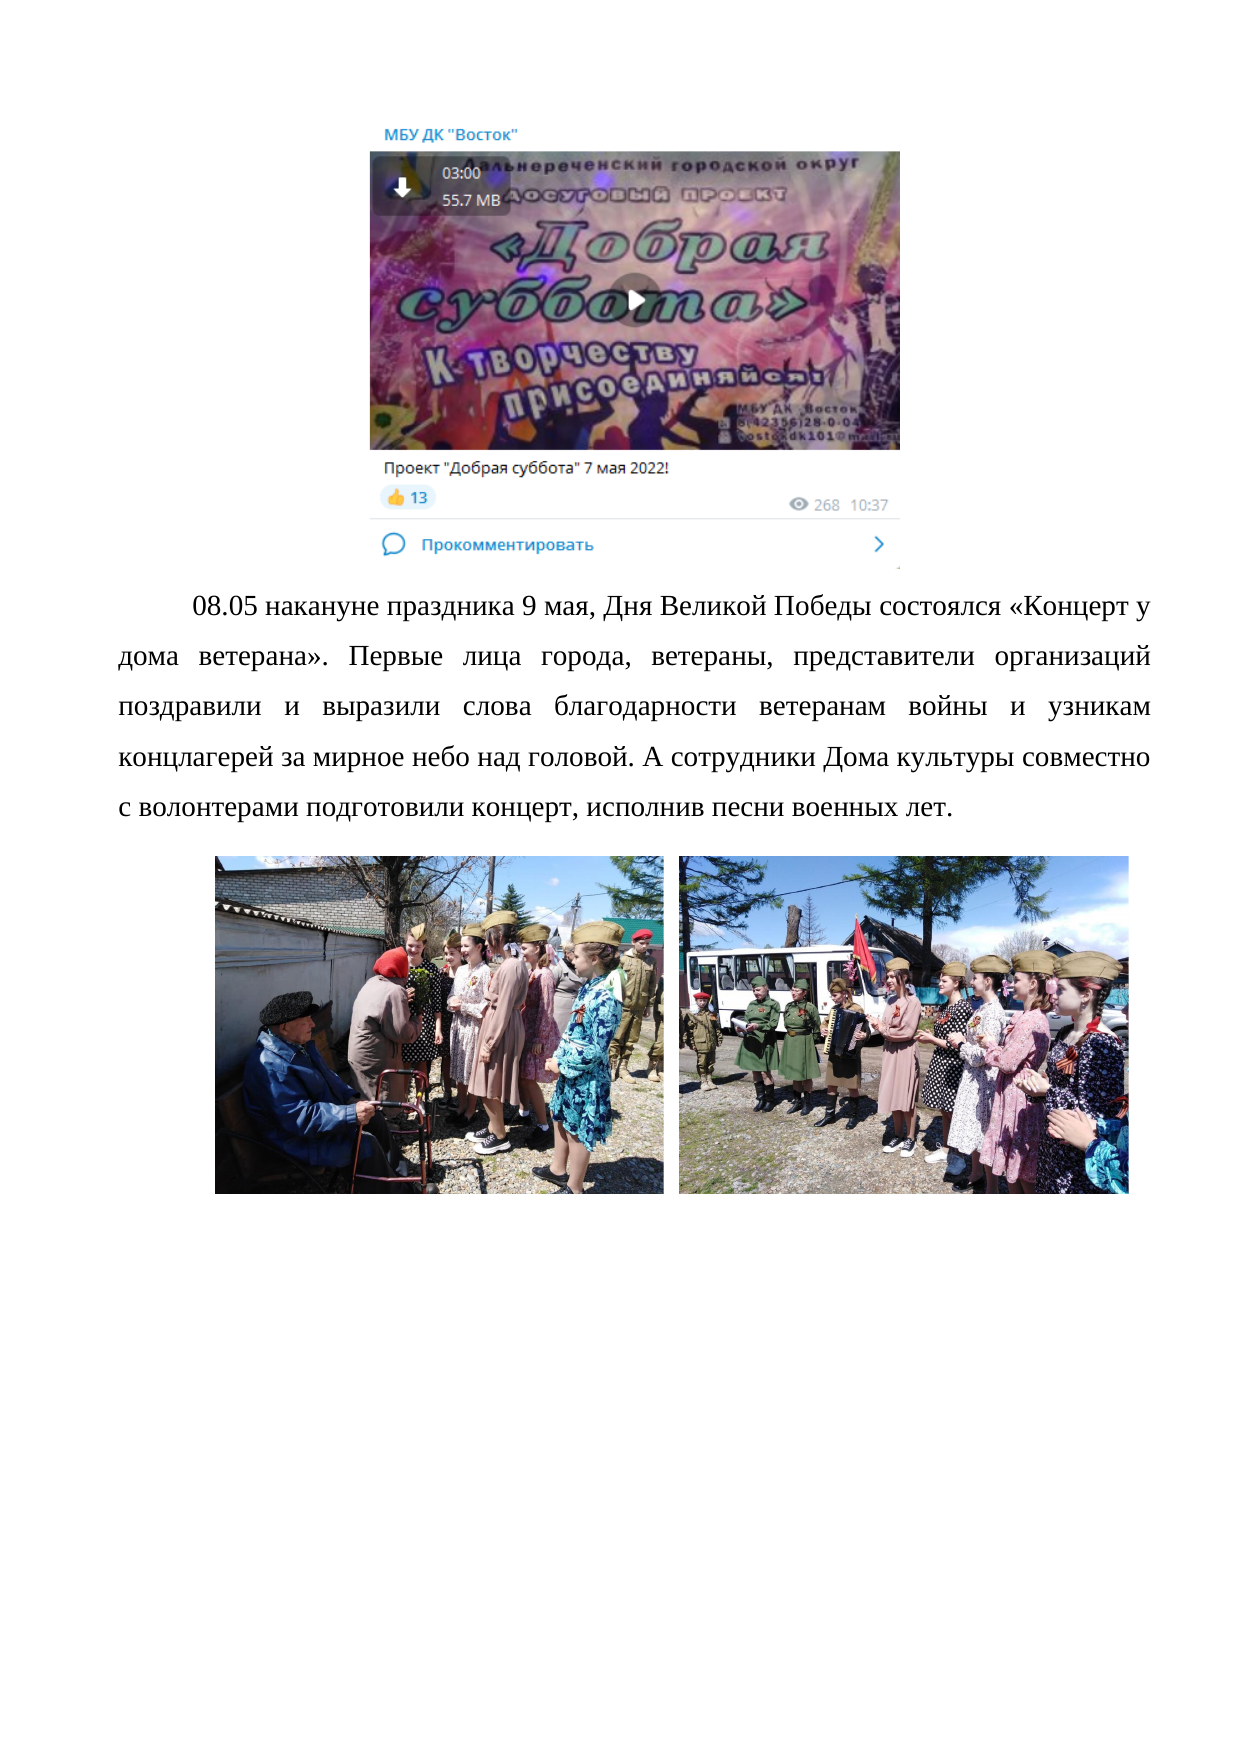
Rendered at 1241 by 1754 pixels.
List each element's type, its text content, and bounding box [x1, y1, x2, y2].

picture [215, 856, 664, 1194]
picture [679, 856, 1129, 1194]
picture [369, 118, 900, 569]
text 08.05 накануне праздника 9 мая, Дня Великой Победы состоялся «Концерт у дома ветерана». Первые лица города, ветераны, представители организаций поздравили и выразили слова благодарности ветеранам войны и узникам концлагерей за мирное небо над головой. А сотрудники Дома культуры совместно с волонтерами подготовили концерт, исполнив песни военных лет. [118, 588, 1152, 823]
